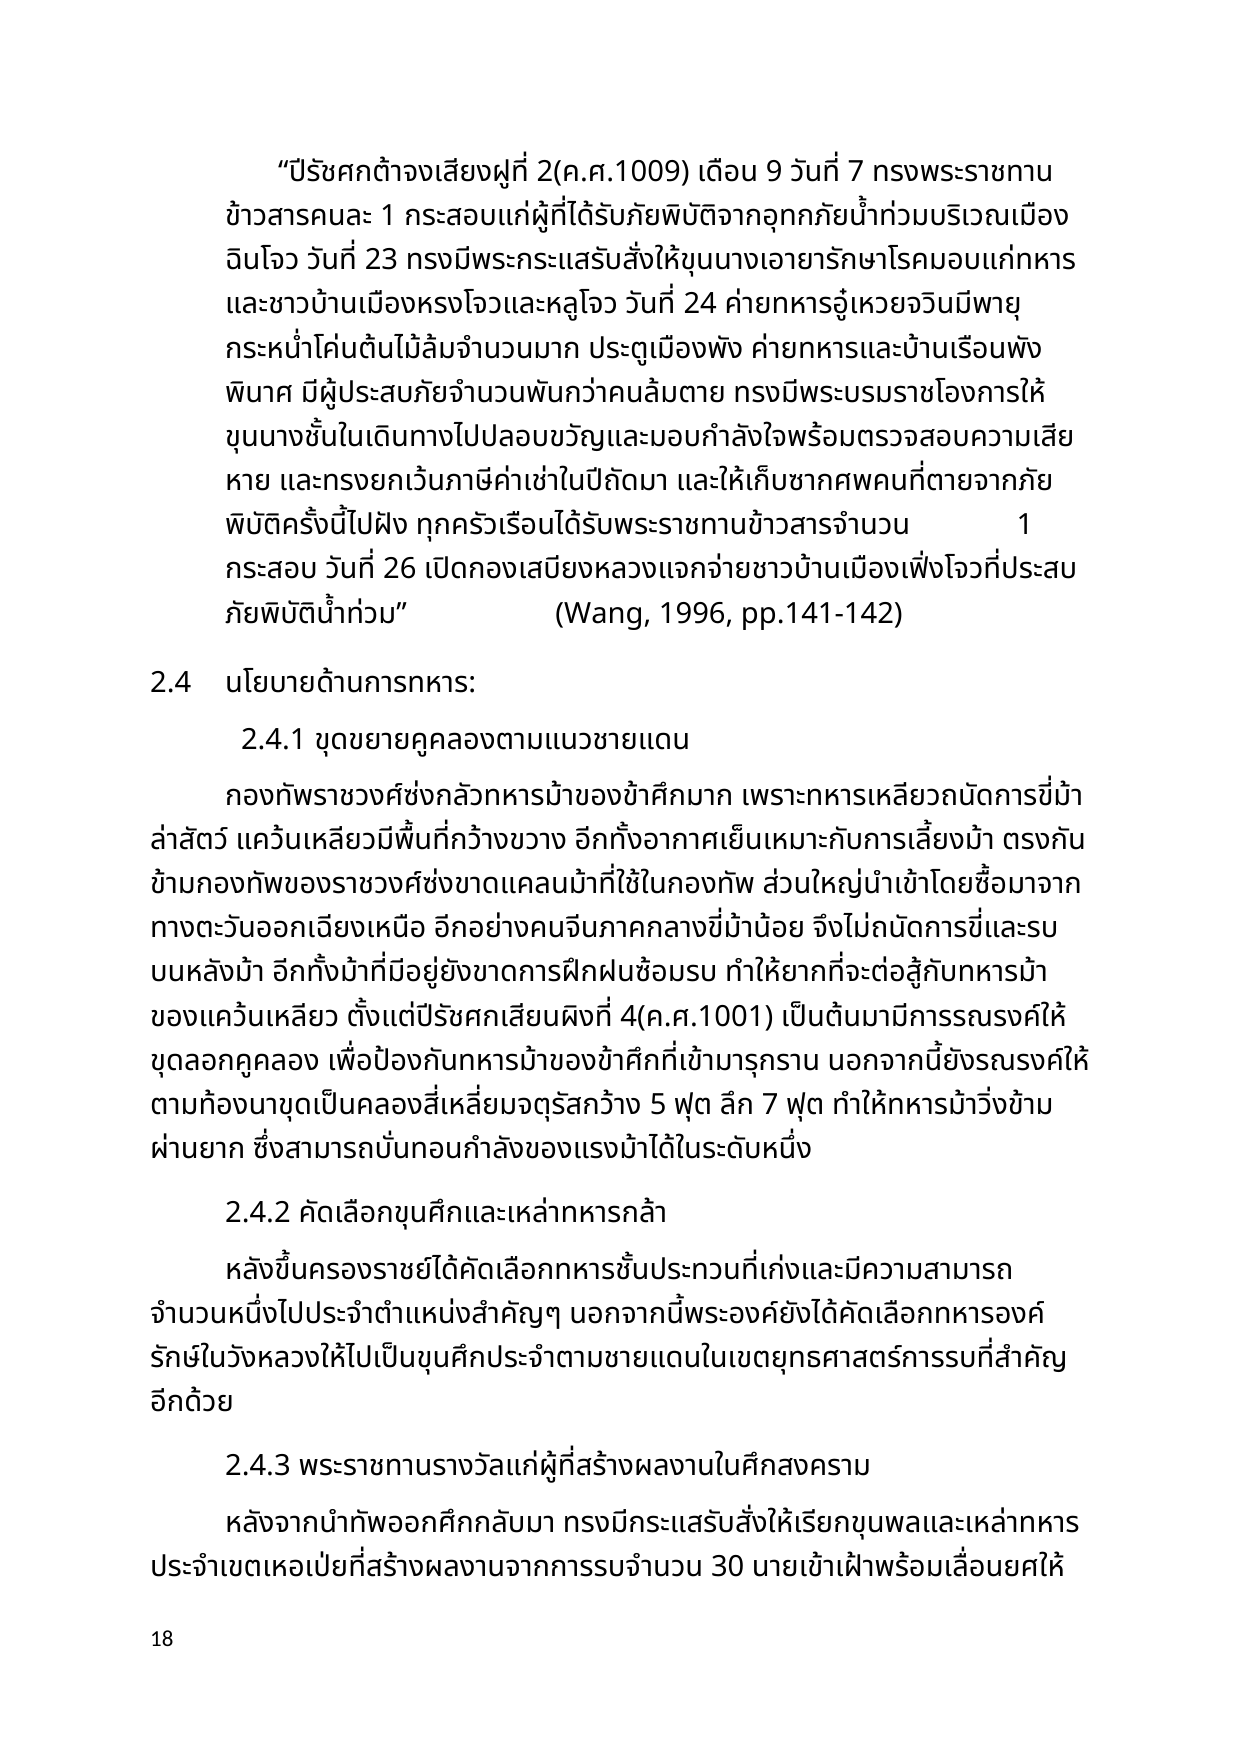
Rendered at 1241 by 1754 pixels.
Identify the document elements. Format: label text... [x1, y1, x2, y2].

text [150, 1501, 1090, 1590]
text หลังขึ้นครองราชย์ได้คัดเลือกทหารชั้นประทวนที่เก่งและมีความสามารถจำนวนหนึ่งไปประจำตำแหน่งสำคัญๆ นอกจากนี้พระองค์ยังได้คัดเลือกทหารองค์รักษ์ในวังหลวงให้ไปเป็นขุนศึกประจำตามชายแดนในเขตยุทธศาสตร์การรบที่สำคัญอีกด้วย [150, 1248, 1090, 1425]
text 2.4.1 ขุดขยายคูคลองตามแนวชายแดน [150, 718, 1090, 762]
text 2.4.2 คัดเลือกขุนศึกและเหล่าทหารกล้า [150, 1192, 1090, 1236]
text “ปีรัชศกต้าจงเสียงฝูที่ 2(ค.ศ.1009) เดือน 9 วันที่ 7 ทรงพระราชทานข้าวสารคนละ 1 กระสอบแก่ผู้ที่ได้รับภัยพิบัติจากอุทกภัยน้ำท่วมบริเวณเมืองฉินโจว วันที่ 23 ทรงมีพระกระแสรับสั่งให้ขุนนางเอายารักษาโรคมอบแก่ทหารและชาวบ้านเมืองหรงโจวและหลูโจว วันที่ 24 ค่ายทหารอู๋เหวยจวินมีพายุกระหน่ำโค่นต้นไม้ล้มจำนวนมาก ประตูเมืองพัง ค่ายทหารและบ้านเรือนพังพินาศ มีผู้ประสบภัยจำนวนพันกว่าคนล้มตาย ทรงมีพระบรมราชโองการให้ขุนนางชั้นในเดินทางไปปลอบขวัญและมอบกำลังใจพร้อมตรวจสอบความเสียหาย และทรงยกเว้นภาษีค่าเช่าในปีถัดมา และให้เก็บซากศพคนที่ตายจากภัยพิบัติครั้งนี้ไปฝัง ทุกครัวเรือนได้รับพระราชทานข้าวสารจำนวน 1 กระสอบ วันที่ 26 เปิดกองเสบียงหลวงแจกจ่ายชาวบ้านเมืองเฟิ่งโจวที่ประสบภัยพิบัติน้ำท่วม” (Wang, 1996, pp.141-142) [225, 150, 1090, 636]
text กองทัพราชวงศ์ซ่งกลัวทหารม้าของข้าศึกมาก เพราะทหารเหลียวถนัดการขี่ม้าล่าสัตว์ แคว้นเหลียวมีพื้นที่กว้างขวาง อีกทั้งอากาศเย็นเหมาะกับการเลี้ยงม้า ตรงกันข้ามกองทัพของราชวงศ์ซ่งขาดแคลนม้าที่ใช้ในกองทัพ ส่วนใหญ่นำเข้าโดยซื้อมาจากทางตะวันออกเฉียงเหนือ อีกอย่างคนจีนภาคกลางขี่ม้าน้อย จึงไม่ถนัดการขี่และรบบนหลังม้า อีกทั้งม้าที่มีอยู่ยังขาดการฝึกฝนซ้อมรบ ทำให้ยากที่จะต่อสู้กับทหารม้าของแคว้นเหลียว ตั้งแต่ปีรัชศกเสียนผิงที่ 4(ค.ศ.1001) เป็นต้นมามีการรณรงค์ให้ขุดลอกคูคลอง เพื่อป้องกันทหารม้าของข้าศึกที่เข้ามารุกราน นอกจากนี้ยังรณรงค์ให้ตามท้องนาขุดเป็นคลองสี่เหลี่ยมจตุรัสกว้าง 5 ฟุต ลึก 7 ฟุต ทำให้ทหารม้าวิ่งข้ามผ่านยาก ซึ่งสามารถบั่นทอนกำลังของแรงม้าได้ในระดับหนึ่ง [150, 775, 1090, 1172]
list นโยบายด้านการทหาร: [150, 661, 1090, 705]
text 2.4.3 พระราชทานรางวัลแก่ผู้ที่สร้างผลงานในศึกสงคราม [150, 1445, 1090, 1489]
